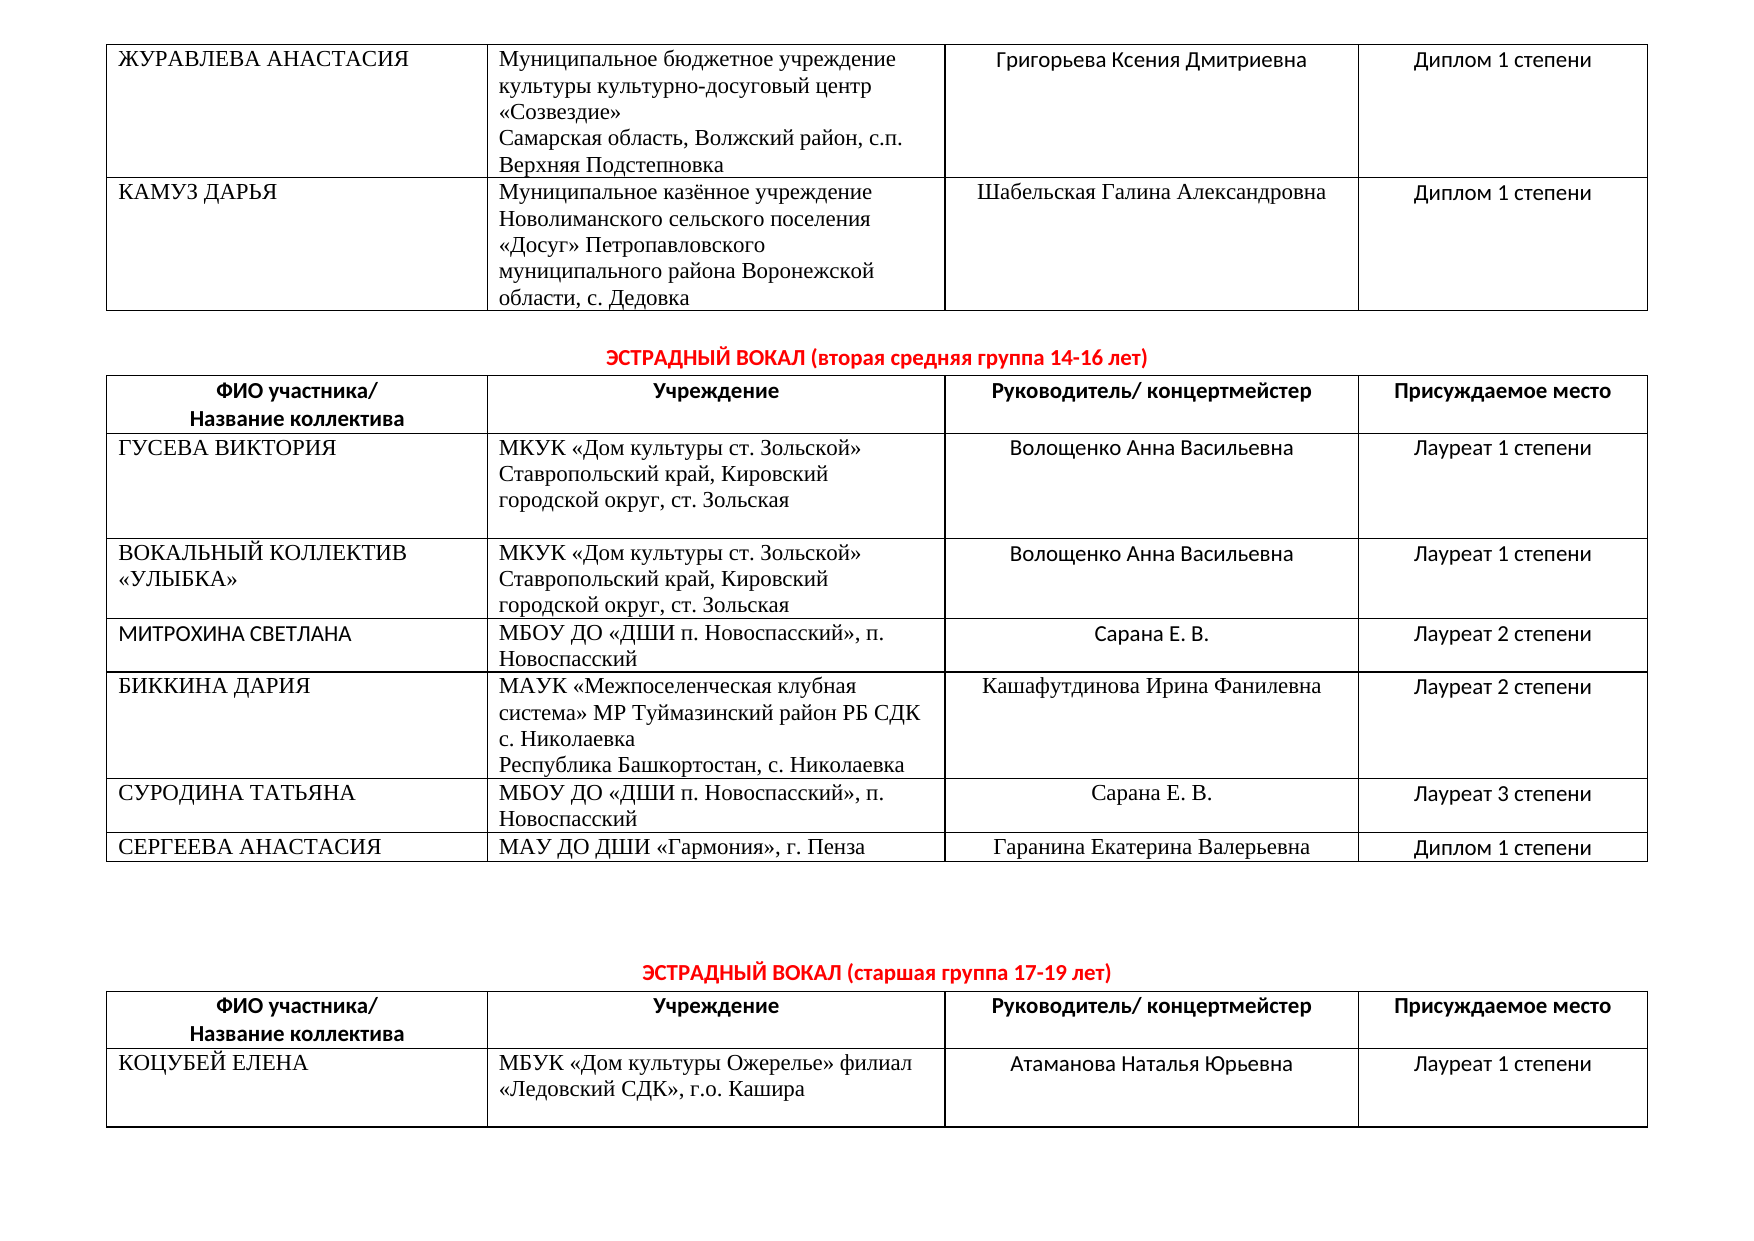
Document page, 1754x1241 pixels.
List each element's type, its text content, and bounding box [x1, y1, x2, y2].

table_cell Сарана Е. В. [946, 619, 1358, 671]
table_cell Лауреат 1 степени [1359, 1049, 1647, 1126]
table_cell Лауреат 2 степени [1359, 619, 1647, 671]
table_cell Атаманова Наталья Юрьевна [946, 1049, 1358, 1126]
table_cell Григорьева Ксения Дмитриевна [946, 45, 1358, 177]
table_cell МБУК «Дом культуры Ожерелье» филиал «Ледовский СДК», г.о. Кашира [488, 1049, 944, 1126]
table_cell Сарана Е. В. [946, 779, 1358, 832]
table_cell Муниципальное казённое учреждение Новолиманского сельского поселения «Досуг» Петропавловского муниципального района Воронежской области, с. Дедовка [488, 178, 944, 310]
table_cell СУРОДИНА ТАТЬЯНА [107, 779, 487, 832]
table_cell Диплом 1 степени [1359, 178, 1647, 310]
table_cell Гаранина Екатерина Валерьевна [946, 833, 1358, 861]
table_cell МБОУ ДО «ДШИ п. Новоспасский», п. Новоспасский [488, 619, 944, 671]
table_cell ВОКАЛЬНЫЙ КОЛЛЕКТИВ «УЛЫБКА» [107, 539, 487, 618]
table_cell Волощенко Анна Васильевна [946, 539, 1358, 618]
table_cell Лауреат 2 степени [1359, 673, 1647, 778]
table_cell КАМУЗ ДАРЬЯ [107, 178, 487, 310]
table_header Учреждение [488, 376, 944, 432]
table_cell Волощенко Анна Васильевна [946, 434, 1358, 538]
table_header Присуждаемое место [1359, 376, 1647, 432]
table_header Присуждаемое место [1359, 992, 1647, 1048]
table_cell Диплом 1 степени [1359, 45, 1647, 177]
table_cell Муниципальное бюджетное учреждение культуры культурно-досуговый центр «Созвездие» Самарская область, Волжский район, с.п. Верхняя Подстепновка [488, 45, 944, 177]
table_cell МИТРОХИНА СВЕТЛАНА [107, 619, 487, 671]
table_header ФИО участника/ Название коллектива [107, 376, 487, 432]
table_cell МКУК «Дом культуры ст. Зольской» Ставропольский край, Кировский городской округ, ст. Зольская [488, 539, 944, 618]
table_cell СЕРГЕЕВА АНАСТАСИЯ [107, 833, 487, 861]
table_header ФИО участника/ Название коллектива [107, 992, 487, 1048]
table_cell Лауреат 1 степени [1359, 434, 1647, 538]
table_cell Лауреат 1 степени [1359, 539, 1647, 618]
table_header Руководитель/ концертмейстер [946, 992, 1358, 1048]
table_cell МБОУ ДО «ДШИ п. Новоспасский», п. Новоспасский [488, 779, 944, 832]
table_cell Лауреат 3 степени [1359, 779, 1647, 832]
table_header Учреждение [488, 992, 944, 1048]
text ЭСТРАДНЫЙ ВОКАЛ (вторая средняя группа 14-16 лет) [118, 343, 1636, 371]
table_cell Кашафутдинова Ирина Фанилевна [946, 673, 1358, 778]
table_header Руководитель/ концертмейстер [946, 376, 1358, 432]
table_cell Шабельская Галина Александровна [946, 178, 1358, 310]
table_cell Диплом 1 степени [1359, 833, 1647, 861]
table_cell МАУК «Межпоселенческая клубная система» МР Туймазинский район РБ СДК с. Николаевка Республика Башкортостан, с. Николаевка [488, 673, 944, 778]
table_cell МКУК «Дом культуры ст. Зольской» Ставропольский край, Кировский городской округ, ст. Зольская [488, 434, 944, 538]
table_cell ГУСЕВА ВИКТОРИЯ [107, 434, 487, 538]
table_cell МАУ ДО ДШИ «Гармония», г. Пенза [488, 833, 944, 861]
text ЭСТРАДНЫЙ ВОКАЛ (старшая группа 17-19 лет) [118, 958, 1636, 986]
table_cell КОЦУБЕЙ ЕЛЕНА [107, 1049, 487, 1126]
table_cell ЖУРАВЛЕВА АНАСТАСИЯ [107, 45, 487, 177]
table_cell БИККИНА ДАРИЯ [107, 673, 487, 778]
